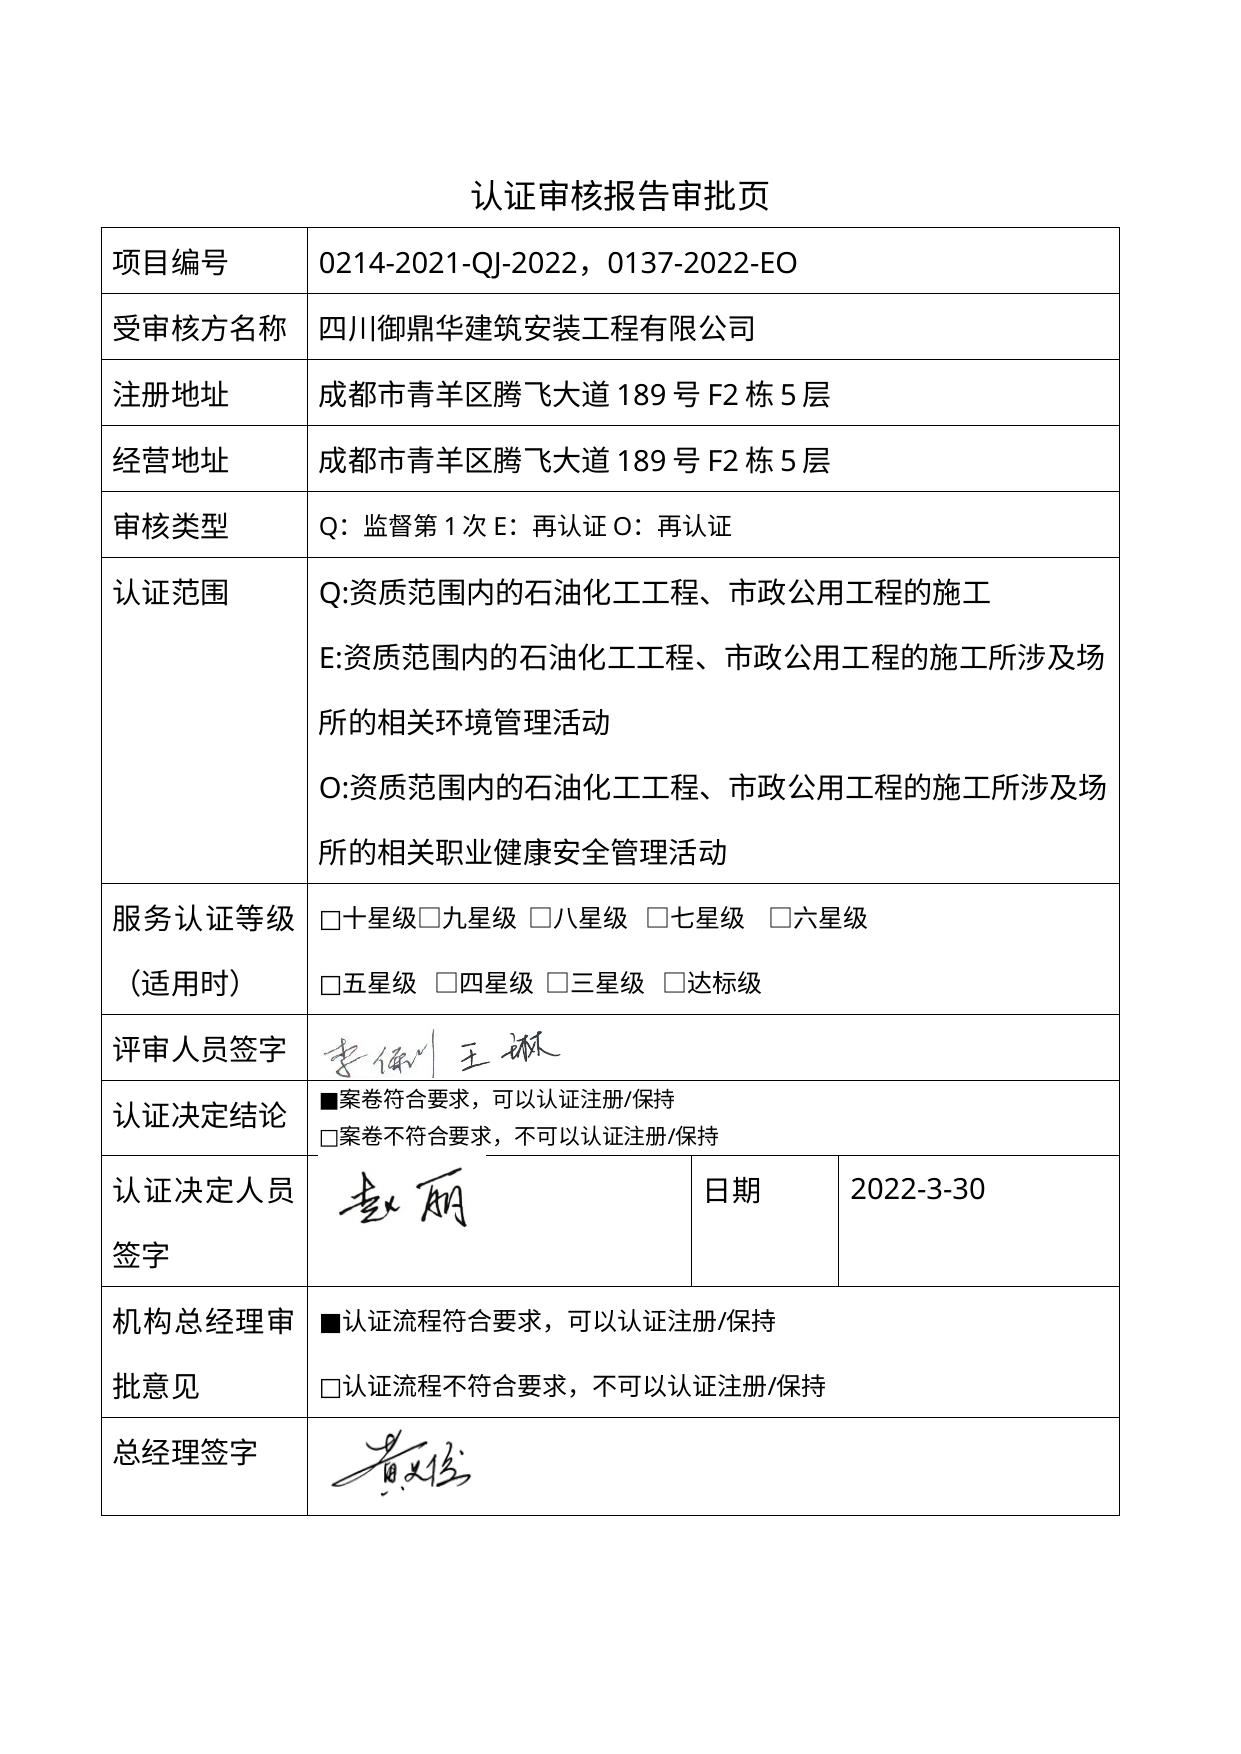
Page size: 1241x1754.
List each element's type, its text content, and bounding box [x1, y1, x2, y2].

table_cell [308, 1015, 1119, 1080]
table_cell [308, 1156, 691, 1286]
table_cell □十星级□九星级 □八星级 □七星级 □六星级 □五星级 □四星级 □三星级 □达标级 [308, 884, 1119, 1014]
table_cell 受审核方名称 [102, 294, 307, 359]
table_header 项目编号 [102, 228, 307, 293]
table_cell 四川御鼎华建筑安装工程有限公司 [308, 294, 1119, 359]
table_cell ■认证流程符合要求，可以认证注册/保持 □认证流程不符合要求，不可以认证注册/保持 [308, 1287, 1119, 1417]
table_cell 认证范围 [102, 558, 307, 883]
table_cell ■案卷符合要求，可以认证注册/保持 □案卷不符合要求，不可以认证注册/保持 [308, 1081, 1119, 1155]
table_cell 服务认证等级（适用时） [102, 884, 307, 1014]
table_cell 认证决定人员签字 [102, 1156, 307, 1286]
table_cell Q：监督第1次 E：再认证 O：再认证 [308, 492, 1119, 557]
table_header 0214-2021-QJ-2022，0137-2022-EO [308, 228, 1119, 293]
table_cell 机构总经理审批意见 [102, 1287, 307, 1417]
picture [318, 1417, 488, 1507]
table_cell 经营地址 [102, 426, 307, 491]
table_cell 成都市青羊区腾飞大道189号F2栋5层 [308, 426, 1119, 491]
table_cell 日期 [692, 1156, 838, 1286]
picture [318, 1155, 486, 1240]
table_cell 注册地址 [102, 360, 307, 425]
table_cell Q:资质范围内的石油化工工程、市政公用工程的施工 E:资质范围内的石油化工工程、市政公用工程的施工所涉及场所的相关环境管理活动 O:资质范围内的石油化工工程、市政公用工程的施工所涉及场所的相关职业健康安全管理活动 [308, 558, 1119, 883]
table_cell 审核类型 [102, 492, 307, 557]
table_cell 认证决定结论 [102, 1081, 307, 1155]
table_cell [308, 1418, 1119, 1515]
picture [318, 1015, 569, 1078]
table_cell 2022-3-30 [839, 1156, 1119, 1286]
text 认证审核报告审批页 [112, 162, 1128, 227]
table_cell 成都市青羊区腾飞大道189号F2栋5层 [308, 360, 1119, 425]
table_cell 总经理签字 [102, 1418, 307, 1515]
table_cell 评审人员签字 [102, 1015, 307, 1080]
